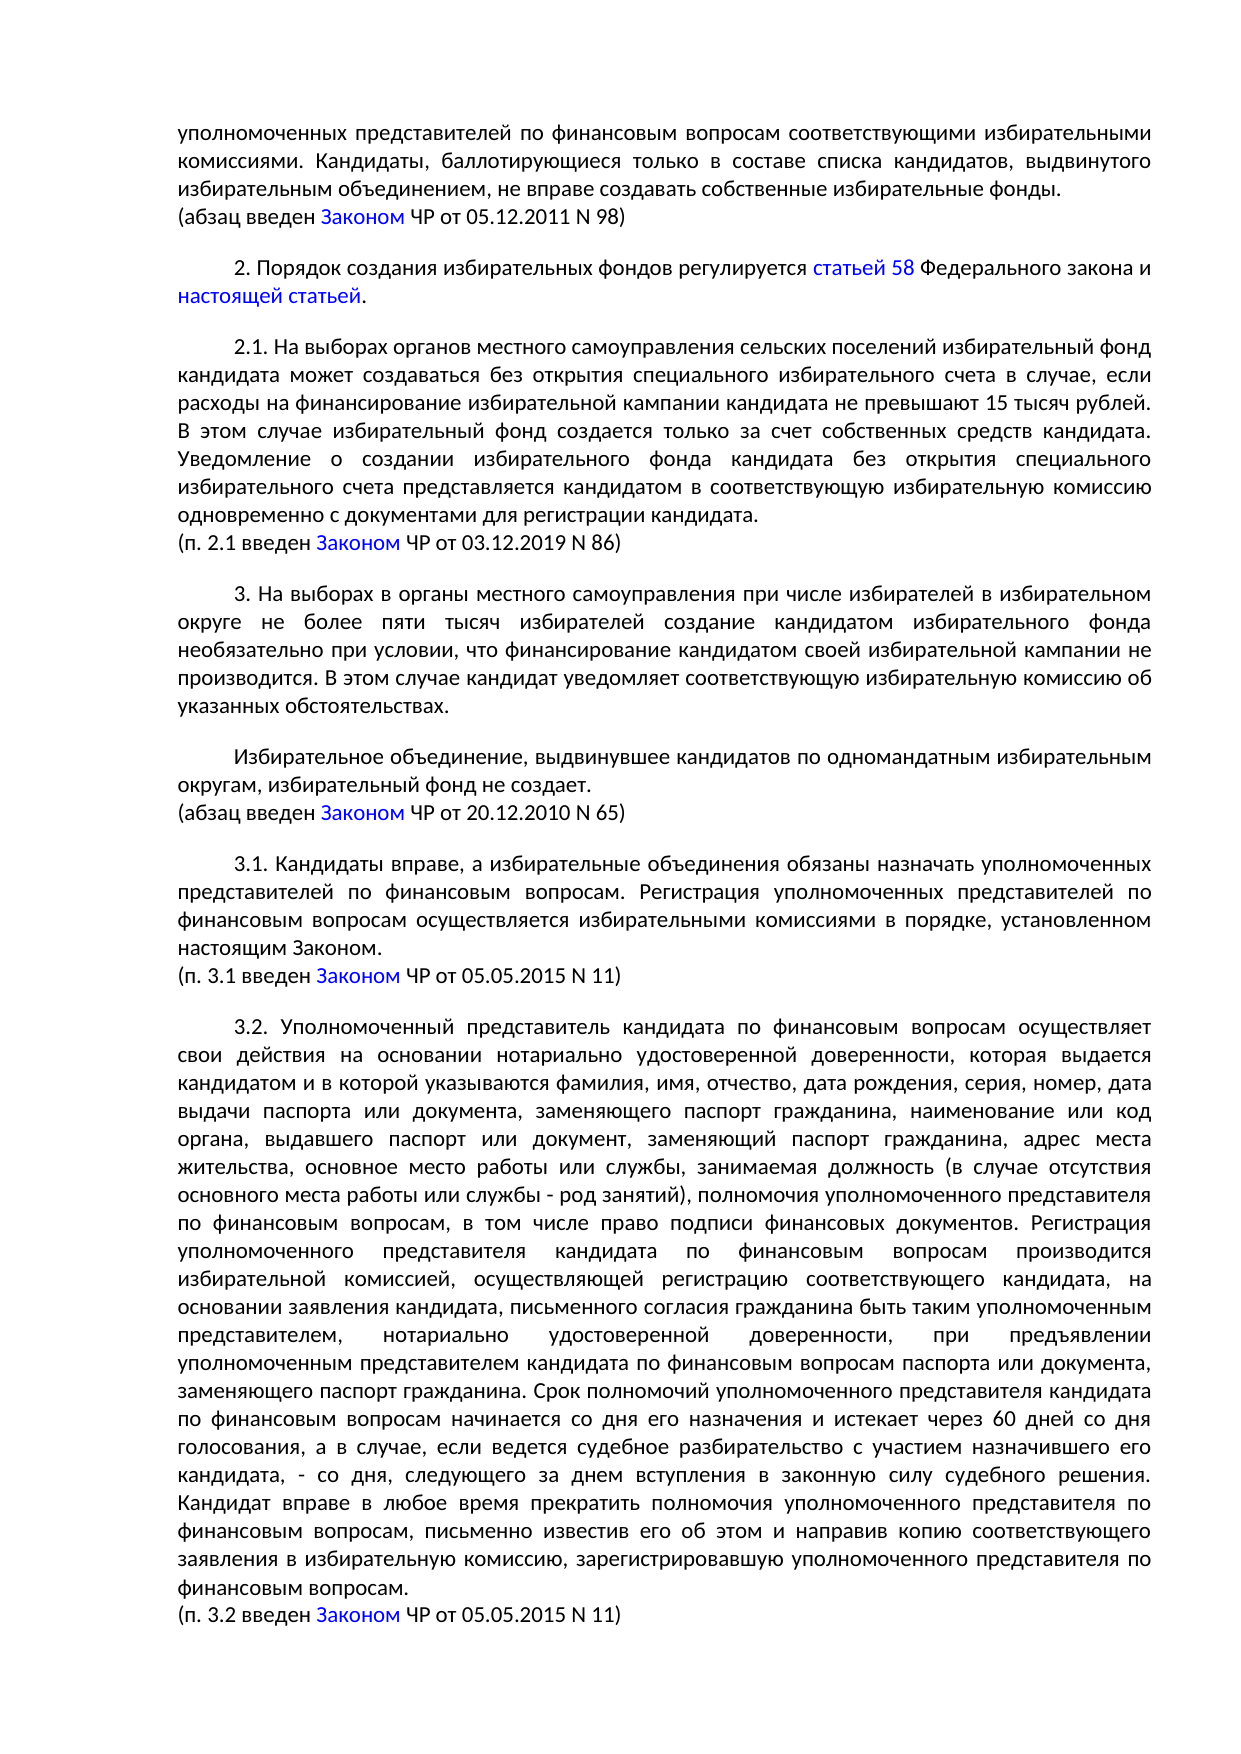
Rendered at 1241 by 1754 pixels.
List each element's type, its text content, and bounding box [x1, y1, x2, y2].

text (п. 3.2 введен Законом ЧР от 05.05.2015 N 11) [177, 1601, 1152, 1629]
text 3. На выборах в органы местного самоуправления при числе избирателей в избирательном округе не более пяти тысяч избирателей создание кандидатом избирательного фонда необязательно при условии, что финансирование кандидатом своей избирательной кампании не производится. В этом случае кандидат уведомляет соответствующую избирательную комиссию об указанных обстоятельствах. [177, 579, 1152, 719]
text Избирательное объединение, выдвинувшее кандидатов по одномандатным избирательным округам, избирательный фонд не создает. [177, 742, 1152, 798]
text (п. 2.1 введен Законом ЧР от 03.12.2019 N 86) [177, 528, 1152, 556]
text (абзац введен Законом ЧР от 20.12.2010 N 65) [177, 798, 1152, 826]
text 3.2. Уполномоченный представитель кандидата по финансовым вопросам осуществляет свои действия на основании нотариально удостоверенной доверенности, которая выдается кандидатом и в которой указываются фамилия, имя, отчество, дата рождения, серия, номер, дата выдачи паспорта или документа, заменяющего паспорт гражданина, наименование или код органа, выдавшего паспорт или документ, заменяющий паспорт гражданина, адрес места жительства, основное место работы или службы, занимаемая должность (в случае отсутствия основного места работы или службы - род занятий), полномочия уполномоченного представителя по финансовым вопросам, в том числе право подписи финансовых документов. Регистрация уполномоченного представителя кандидата по финансовым вопросам производится избирательной комиссией, осуществляющей регистрацию соответствующего кандидата, на основании заявления кандидата, письменного согласия гражданина быть таким уполномоченным представителем, нотариально удостоверенной доверенности, при предъявлении уполномоченным представителем кандидата по финансовым вопросам паспорта или документа, заменяющего паспорт гражданина. Срок полномочий уполномоченного представителя кандидата по финансовым вопросам начинается со дня его назначения и истекает через 60 дней со дня голосования, а в случае, если ведется судебное разбирательство с участием назначившего его кандидата, - со дня, следующего за днем вступления в законную силу судебного решения. Кандидат вправе в любое время прекратить полномочия уполномоченного представителя по финансовым вопросам, письменно известив его об этом и направив копию соответствующего заявления в избирательную комиссию, зарегистрировавшую уполномоченного представителя по финансовым вопросам. [177, 1012, 1152, 1601]
text 2.1. На выборах органов местного самоуправления сельских поселений избирательный фонд кандидата может создаваться без открытия специального избирательного счета в случае, если расходы на финансирование избирательной кампании кандидата не превышают 15 тысяч рублей. В этом случае избирательный фонд создается только за счет собственных средств кандидата. Уведомление о создании избирательного фонда кандидата без открытия специального избирательного счета представляется кандидатом в соответствующую избирательную комиссию одновременно с документами для регистрации кандидата. [177, 332, 1152, 528]
text 2. Порядок создания избирательных фондов регулируется статьей 58 Федерального закона и настоящей статьей. [177, 253, 1152, 309]
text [177, 118, 1152, 202]
text (абзац введен Законом ЧР от 05.12.2011 N 98) [177, 202, 1152, 230]
text 3.1. Кандидаты вправе, а избирательные объединения обязаны назначать уполномоченных представителей по финансовым вопросам. Регистрация уполномоченных представителей по финансовым вопросам осуществляется избирательными комиссиями в порядке, установленном настоящим Законом. [177, 849, 1152, 961]
text (п. 3.1 введен Законом ЧР от 05.05.2015 N 11) [177, 961, 1152, 989]
